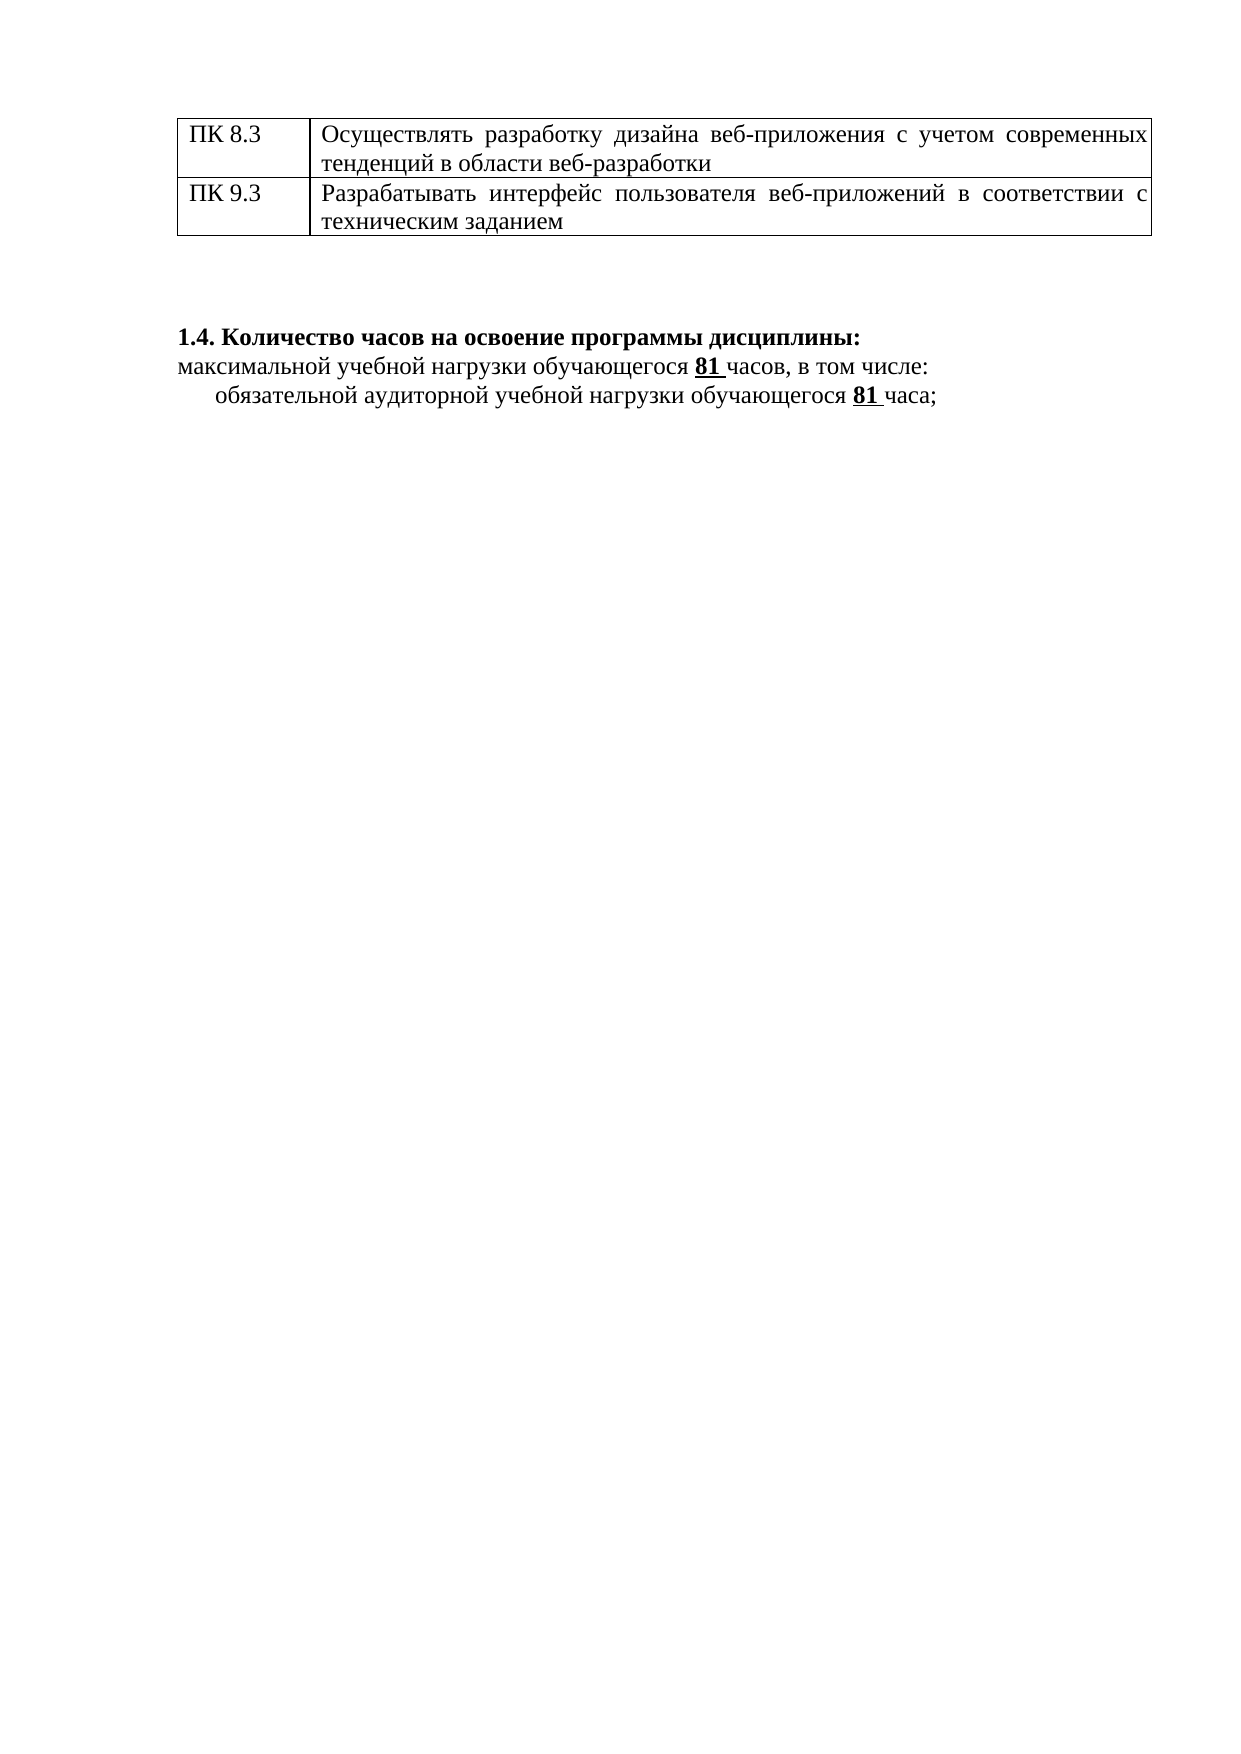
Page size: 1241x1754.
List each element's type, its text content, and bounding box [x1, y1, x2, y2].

table_cell ПК 9.3 [178, 178, 309, 235]
text 1.4. Количество часов на освоение программы дисциплины: [177, 322, 1152, 351]
table_cell Осуществлять разработку дизайна веб-приложения с учетом современных тенденций в области веб-разработки [311, 119, 1151, 177]
text обязательной аудиторной учебной нагрузки обучающегося 81 часа; [215, 380, 1152, 409]
text максимальной учебной нагрузки обучающегося 81 часов, в том числе: [177, 351, 1152, 380]
table_cell Разрабатывать интерфейс пользователя веб-приложений в соответствии с техническим заданием [311, 178, 1151, 235]
table_cell ПК 8.3 [178, 119, 309, 177]
